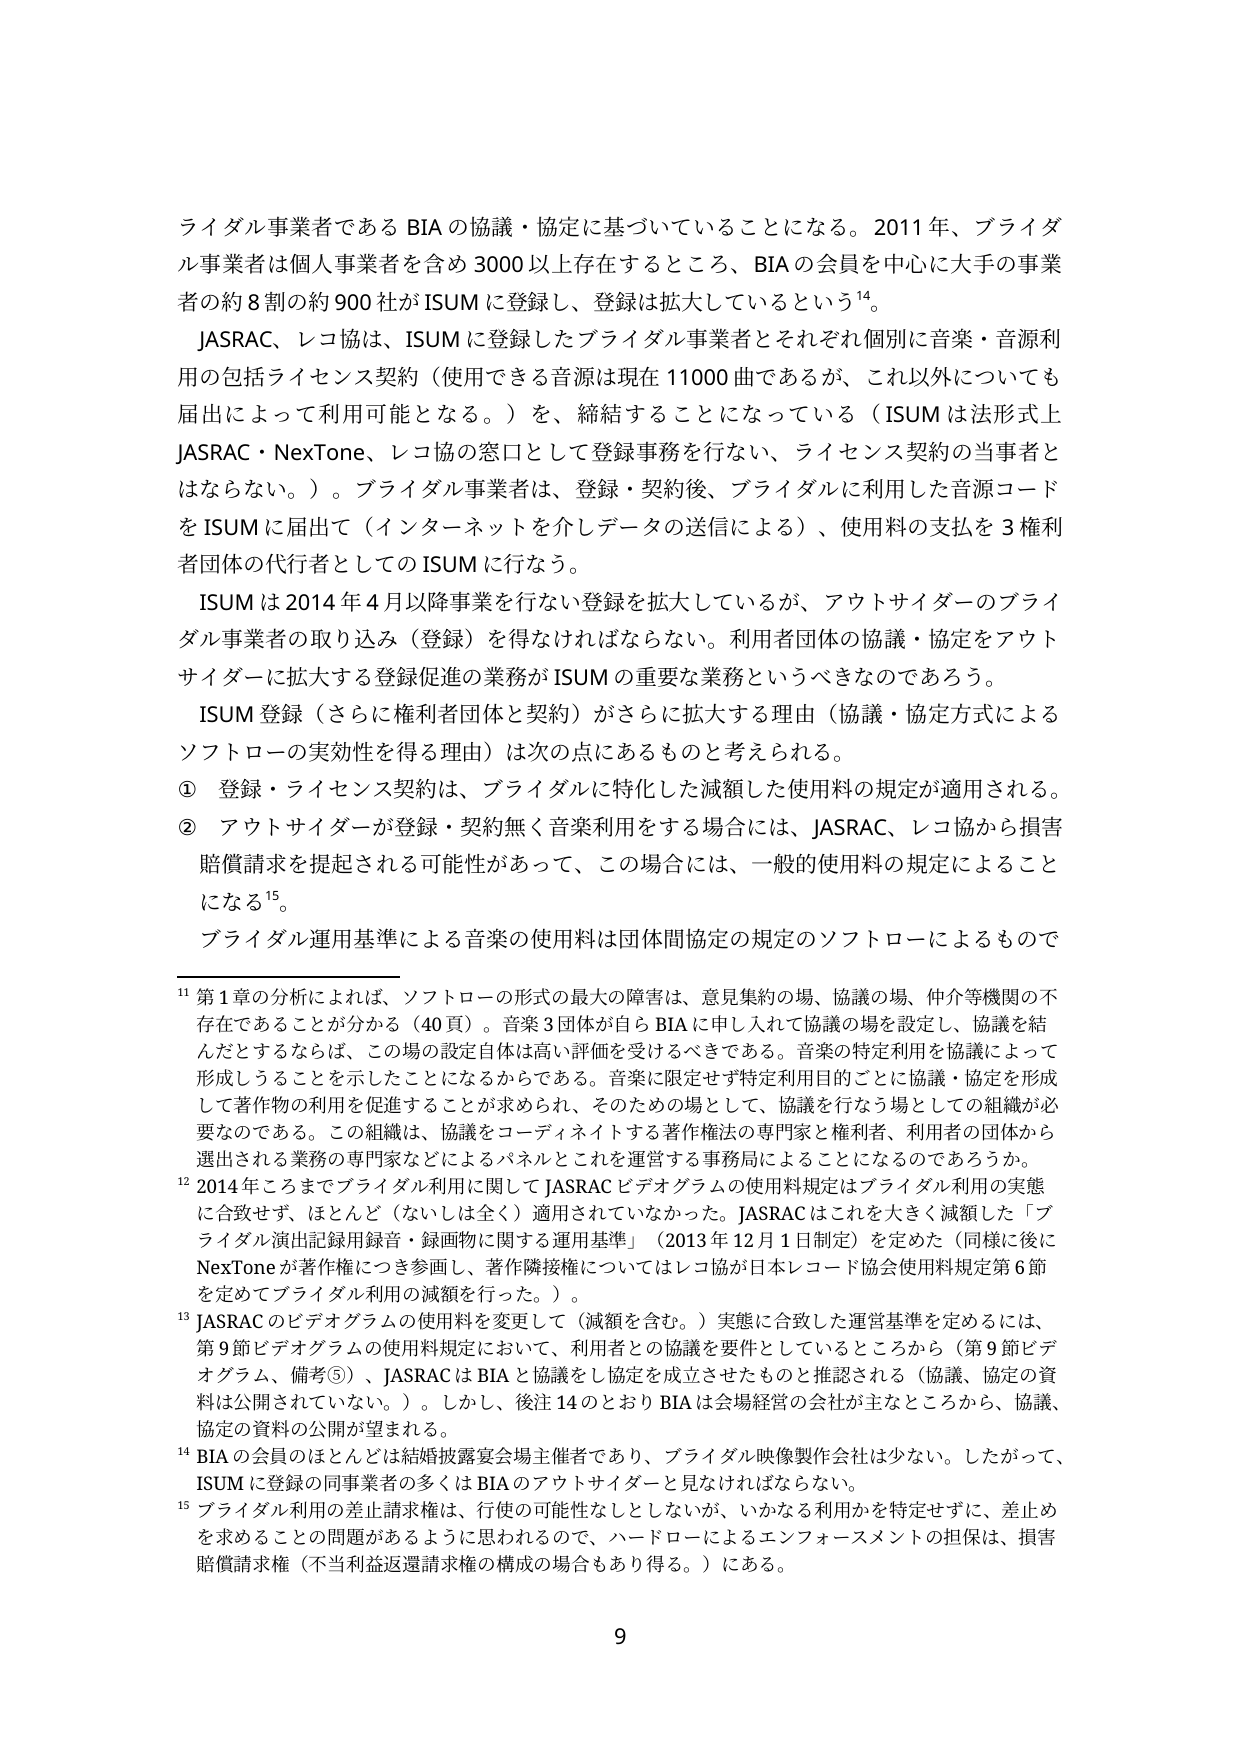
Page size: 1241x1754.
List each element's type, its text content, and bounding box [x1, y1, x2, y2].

text ② アウトサイダーが登録・契約無く音楽利用をする場合には、JASRAC、レコ協から損害賠償請求を提起される可能性があって、この場合には、一般的使用料の規定によることになる。 [177, 807, 1063, 919]
text JASRAC、レコ協は、ISUMに登録したブライダル事業者とそれぞれ個別に音楽・音源利用の包括ライセンス契約（使用できる音源は現在11000曲であるが、これ以外についても届出によって利用可能となる。）を、締結することになっている（ISUMは法形式上JASRAC・NexTone、レコ協の窓口として登録事務を行ない、ライセンス契約の当事者とはならない。）。ブライダル事業者は、登録・契約後、ブライダルに利用した音源コードをISUMに届出て（インターネットを介しデータの送信による）、使用料の支払を3権利者団体の代行者としてのISUMに行なう。 [177, 319, 1063, 582]
text ブライダル運用基準による音楽の使用料は団体間協定の規定のソフトローによるものであるが、その背後に、著作権等管理事業法に基づく使用料規定と著作権法114条3項のハードローが存在するということになる。 [177, 919, 1063, 957]
text ① 登録・ライセンス契約は、ブライダルに特化した減額した使用料の規定が適用される。 [177, 769, 1063, 807]
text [177, 207, 1063, 319]
text ISUMは2014年4月以降事業を行ない登録を拡大しているが、アウトサイダーのブライダル事業者の取り込み（登録）を得なければならない。利用者団体の協議・協定をアウトサイダーに拡大する登録促進の業務がISUMの重要な業務というべきなのであろう。 [177, 582, 1063, 694]
text ISUM登録（さらに権利者団体と契約）がさらに拡大する理由（協議・協定方式によるソフトローの実効性を得る理由）は次の点にあるものと考えられる。 [177, 694, 1063, 769]
